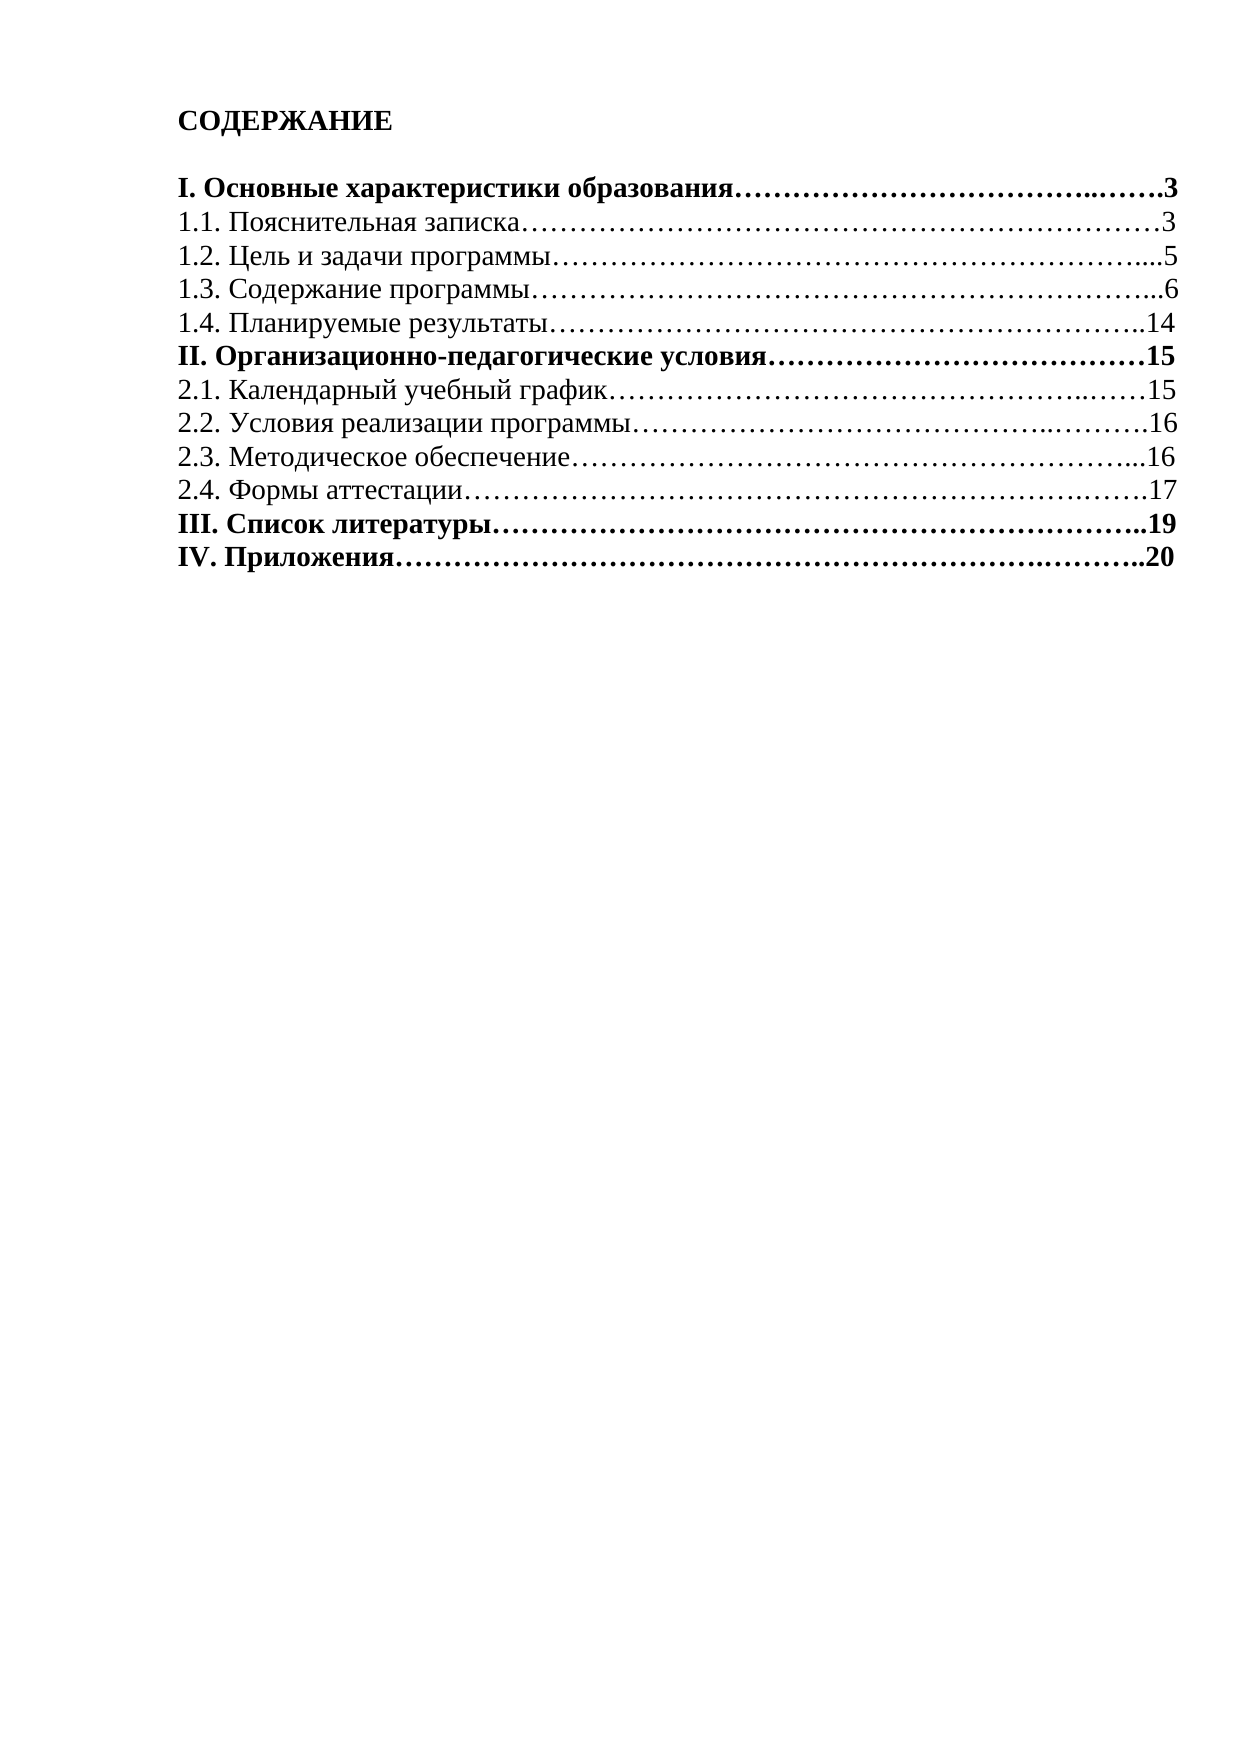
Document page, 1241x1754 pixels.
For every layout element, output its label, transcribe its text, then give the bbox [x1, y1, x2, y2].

text 1.1. Пояснительная записка…………………………………………………………3 [177, 204, 1181, 238]
text 2.1. Календарный учебный график…………………………………………..……15 [177, 372, 1181, 405]
text III. Список литературы…………………………………………………………..19 [177, 506, 1181, 539]
text II. Организационно-педагогические условия…………………………………15 [177, 338, 1181, 372]
text 1.2. Цель и задачи программы……………………………………………………....5 [177, 238, 1181, 271]
text IV. Приложения………………………………………………………….………..20 [177, 539, 1181, 573]
text 2.4. Формы аттестации……………………………………………………….…….17 [177, 472, 1181, 506]
text 1.3. Содержание программы………………………………………………………...6 [177, 271, 1181, 305]
text СОДЕРЖАНИЕ [177, 103, 1181, 137]
text 1.4. Планируемые результаты……………………………………………………..14 [177, 305, 1181, 338]
text I. Основные характеристики образования………………………………..…….3 [177, 171, 1181, 204]
text 2.3. Методическое обеспечение…………………………………………………...16 [177, 439, 1181, 472]
text 2.2. Условия реализации программы……………………………………..……….16 [177, 405, 1181, 439]
